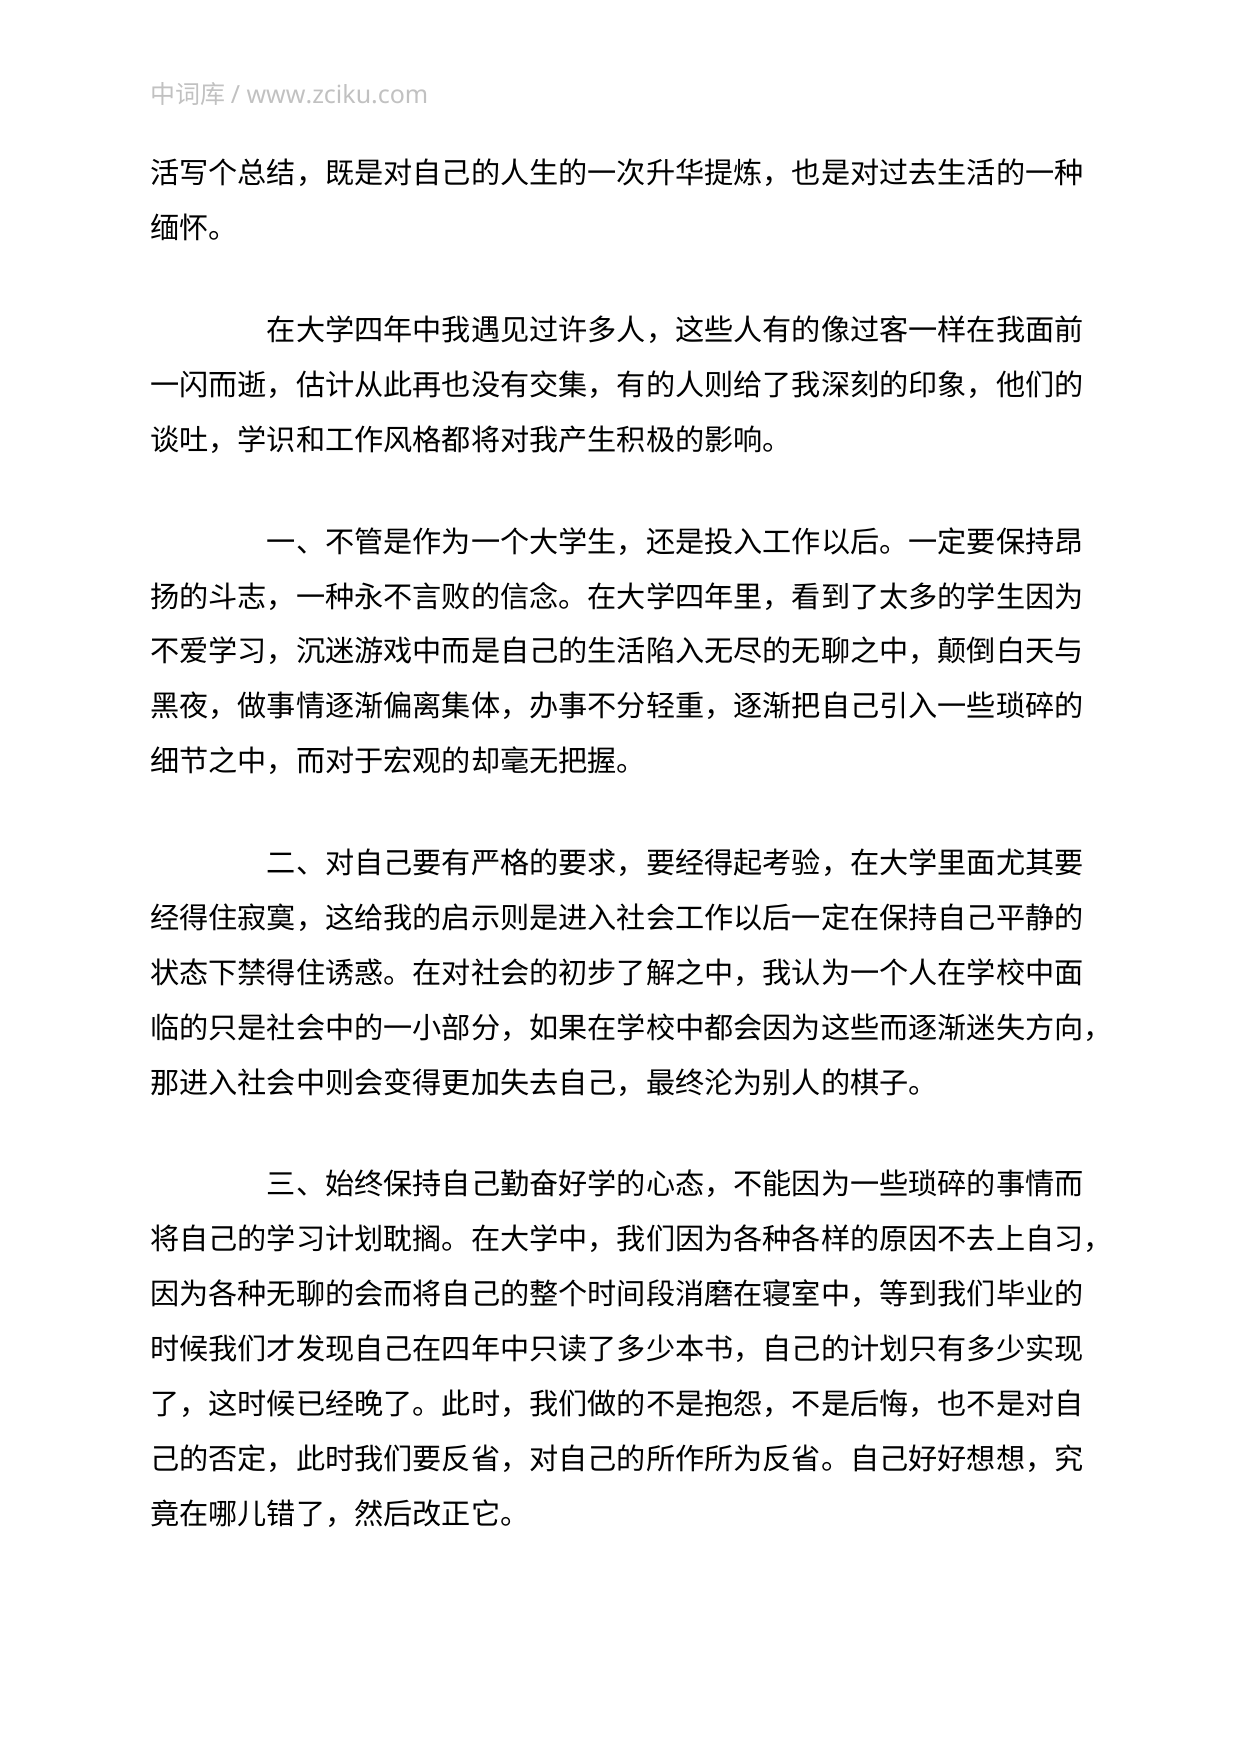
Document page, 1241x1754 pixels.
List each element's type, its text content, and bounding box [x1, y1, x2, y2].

text 在大学四年中我遇见过许多人，这些人有的像过客一样在我面前一闪而逝，估计从此再也没有交集，有的人则给了我深刻的印象，他们的谈吐，学识和工作风格都将对我产生积极的影响。 [150, 307, 1090, 459]
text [150, 150, 1090, 247]
text 一、不管是作为一个大学生，还是投入工作以后。一定要保持昂扬的斗志，一种永不言败的信念。在大学四年里，看到了太多的学生因为不爱学习，沉迷游戏中而是自己的生活陷入无尽的无聊之中，颠倒白天与黑夜，做事情逐渐偏离集体，办事不分轻重，逐渐把自己引入一些琐碎的细节之中，而对于宏观的却毫无把握。 [150, 518, 1090, 780]
text 三、始终保持自己勤奋好学的心态，不能因为一些琐碎的事情而将自己的学习计划耽搁。在大学中，我们因为各种各样的原因不去上自习，因为各种无聊的会而将自己的整个时间段消磨在寝室中，等到我们毕业的时候我们才发现自己在四年中只读了多少本书，自己的计划只有多少实现了，这时候已经晚了。此时，我们做的不是抱怨，不是后悔，也不是对自己的否定，此时我们要反省，对自己的所作所为反省。自己好好想想，究竟在哪儿错了，然后改正它。 [150, 1161, 1090, 1533]
text 二、对自己要有严格的要求，要经得起考验，在大学里面尤其要经得住寂寞，这给我的启示则是进入社会工作以后一定在保持自己平静的状态下禁得住诱惑。在对社会的初步了解之中，我认为一个人在学校中面临的只是社会中的一小部分，如果在学校中都会因为这些而逐渐迷失方向，那进入社会中则会变得更加失去自己，最终沦为别人的棋子。 [150, 839, 1090, 1101]
